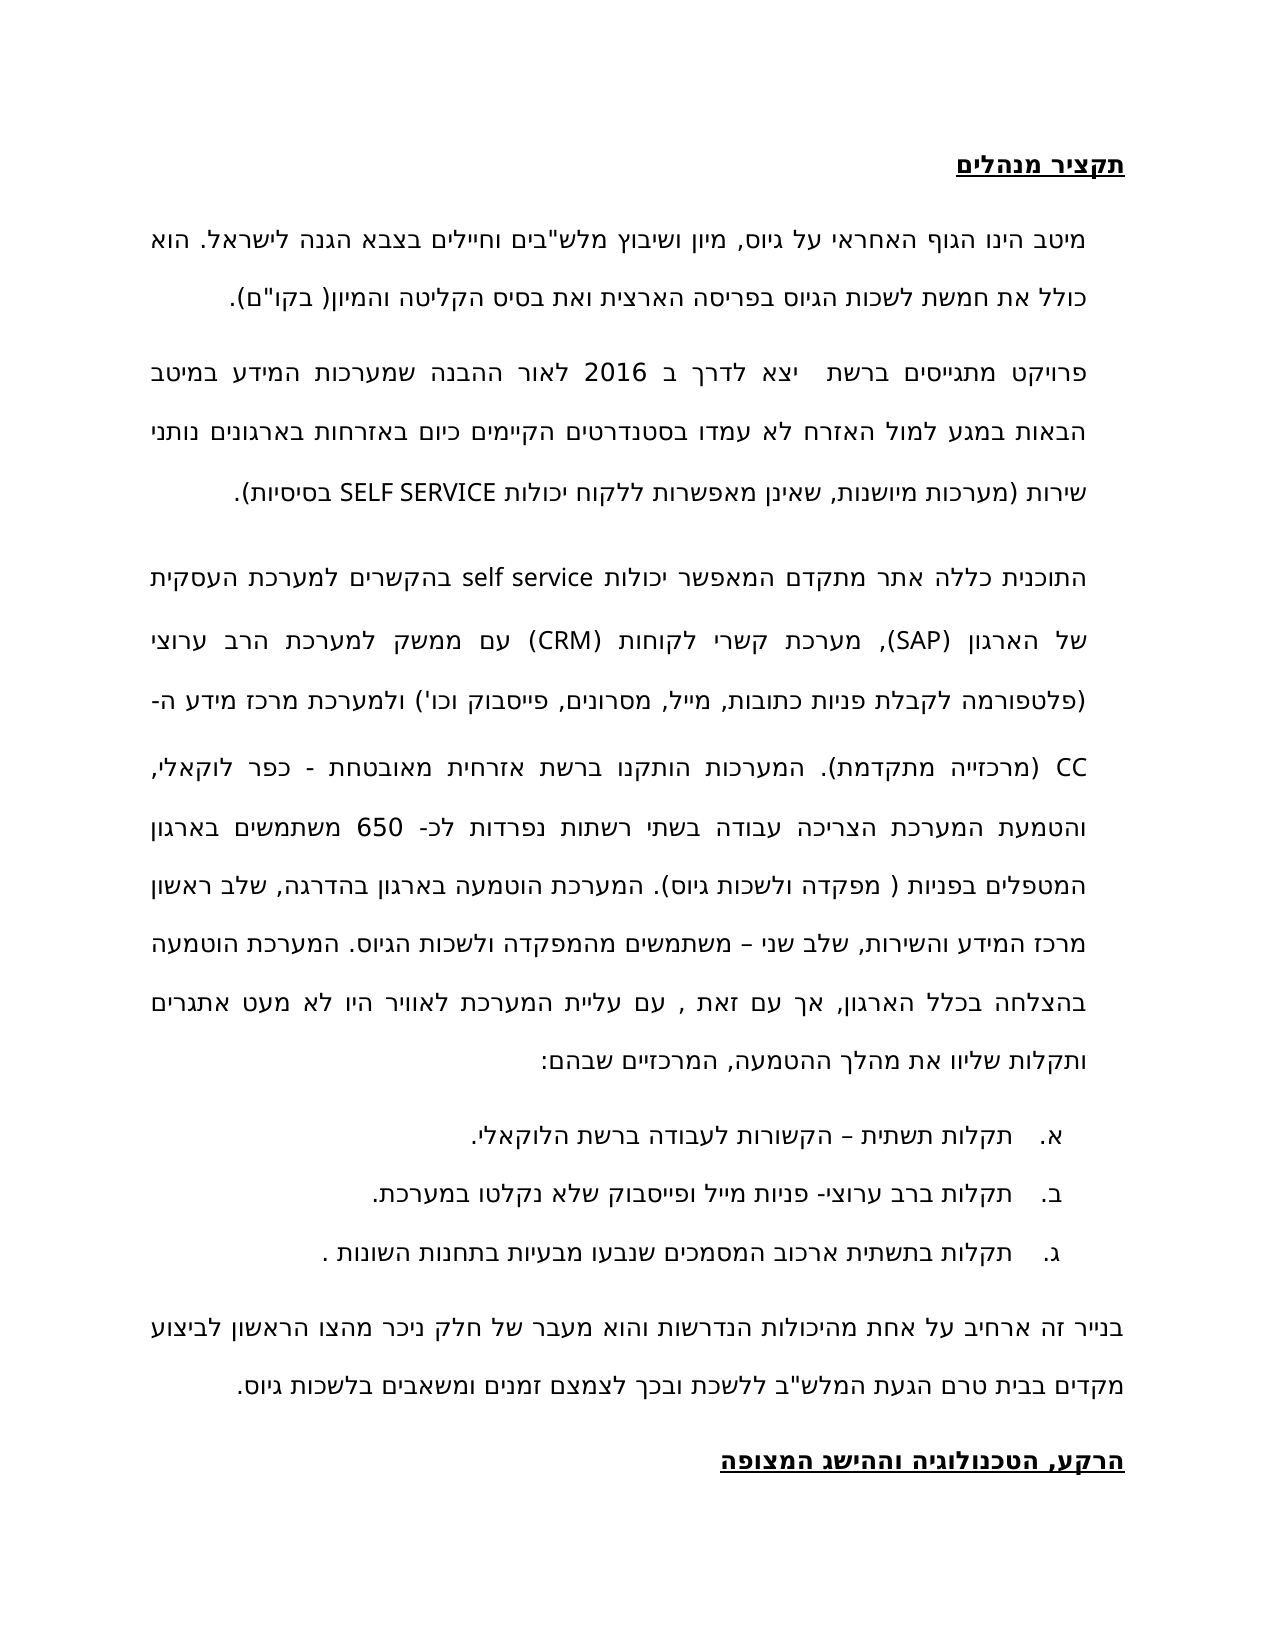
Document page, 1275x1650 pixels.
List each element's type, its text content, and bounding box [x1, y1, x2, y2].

list תקלות ברב ערוצי- פניות מייל ופייסבוק שלא נקלטו במערכת. [150, 1179, 1051, 1208]
list תקלות בתשתית ארכוב המסמכים שנבעו מבעיות בתחנות השונות . [150, 1238, 1051, 1267]
text תקציר מנהלים [150, 150, 1125, 179]
text בנייר זה ארחיב על אחת מהיכולות הנדרשות והוא מעבר של חלק ניכר מהצו הראשון לביצוע מקדים בבית טרם הגעת המלש"ב ללשכת ובכך לצמצם זמנים ומשאבים בלשכות גיוס. [150, 1313, 1125, 1400]
text התוכנית כללה אתר מתקדם המאפשר יכולות self service בהקשרים למערכת העסקית של הארגון (SAP), מערכת קשרי לקוחות (CRM) עם ממשק למערכת הרב ערוצי (פלטפורמה לקבלת פניות כתובות, מייל, מסרונים, פייסבוק וכו') ולמערכת מרכז מידע ה- CC (מרכזייה מתקדמת). המערכות הותקנו ברשת אזרחית מאובטחת - כפר לוקאלי, והטמעת המערכת הצריכה עבודה בשתי רשתות נפרדות לכ- 650 משתמשים בארגון המטפלים בפניות ( מפקדה ולשכות גיוס). המערכת הוטמעה בארגון בהדרגה, שלב ראשון מרכז המידע והשירות, שלב שני – משתמשים מהמפקדה ולשכות הגיוס. המערכת הוטמעה בהצלחה בכלל הארגון, אך עם זאת , עם עליית המערכת לאוויר היו לא מעט אתגרים ותקלות שליוו את מהלך ההטמעה, המרכזיים שבהם: [150, 560, 1087, 1075]
text הרקע, הטכנולוגיה וההישג המצופה [150, 1446, 1124, 1475]
text מיטב הינו הגוף האחראי על גיוס, מיון ושיבוץ מלש"בים וחיילים בצבא הגנה לישראל. הוא כולל את חמשת לשכות הגיוס בפריסה הארצית ואת בסיס הקליטה והמיון( בקו"ם). [150, 225, 1087, 312]
list תקלות תשתית – הקשורות לעבודה ברשת הלוקאלי. [150, 1121, 1051, 1150]
text פרויקט מתגייסים ברשת יצא לדרך ב 2016 לאור ההבנה שמערכות המידע במיטב הבאות במגע למול האזרח לא עמדו בסטנדרטים הקיימים כיום באזרחות בארגונים נותני שירות (מערכות מיושנות, שאינן מאפשרות ללקוח יכולות SELF SERVICE בסיסיות). [150, 358, 1087, 509]
